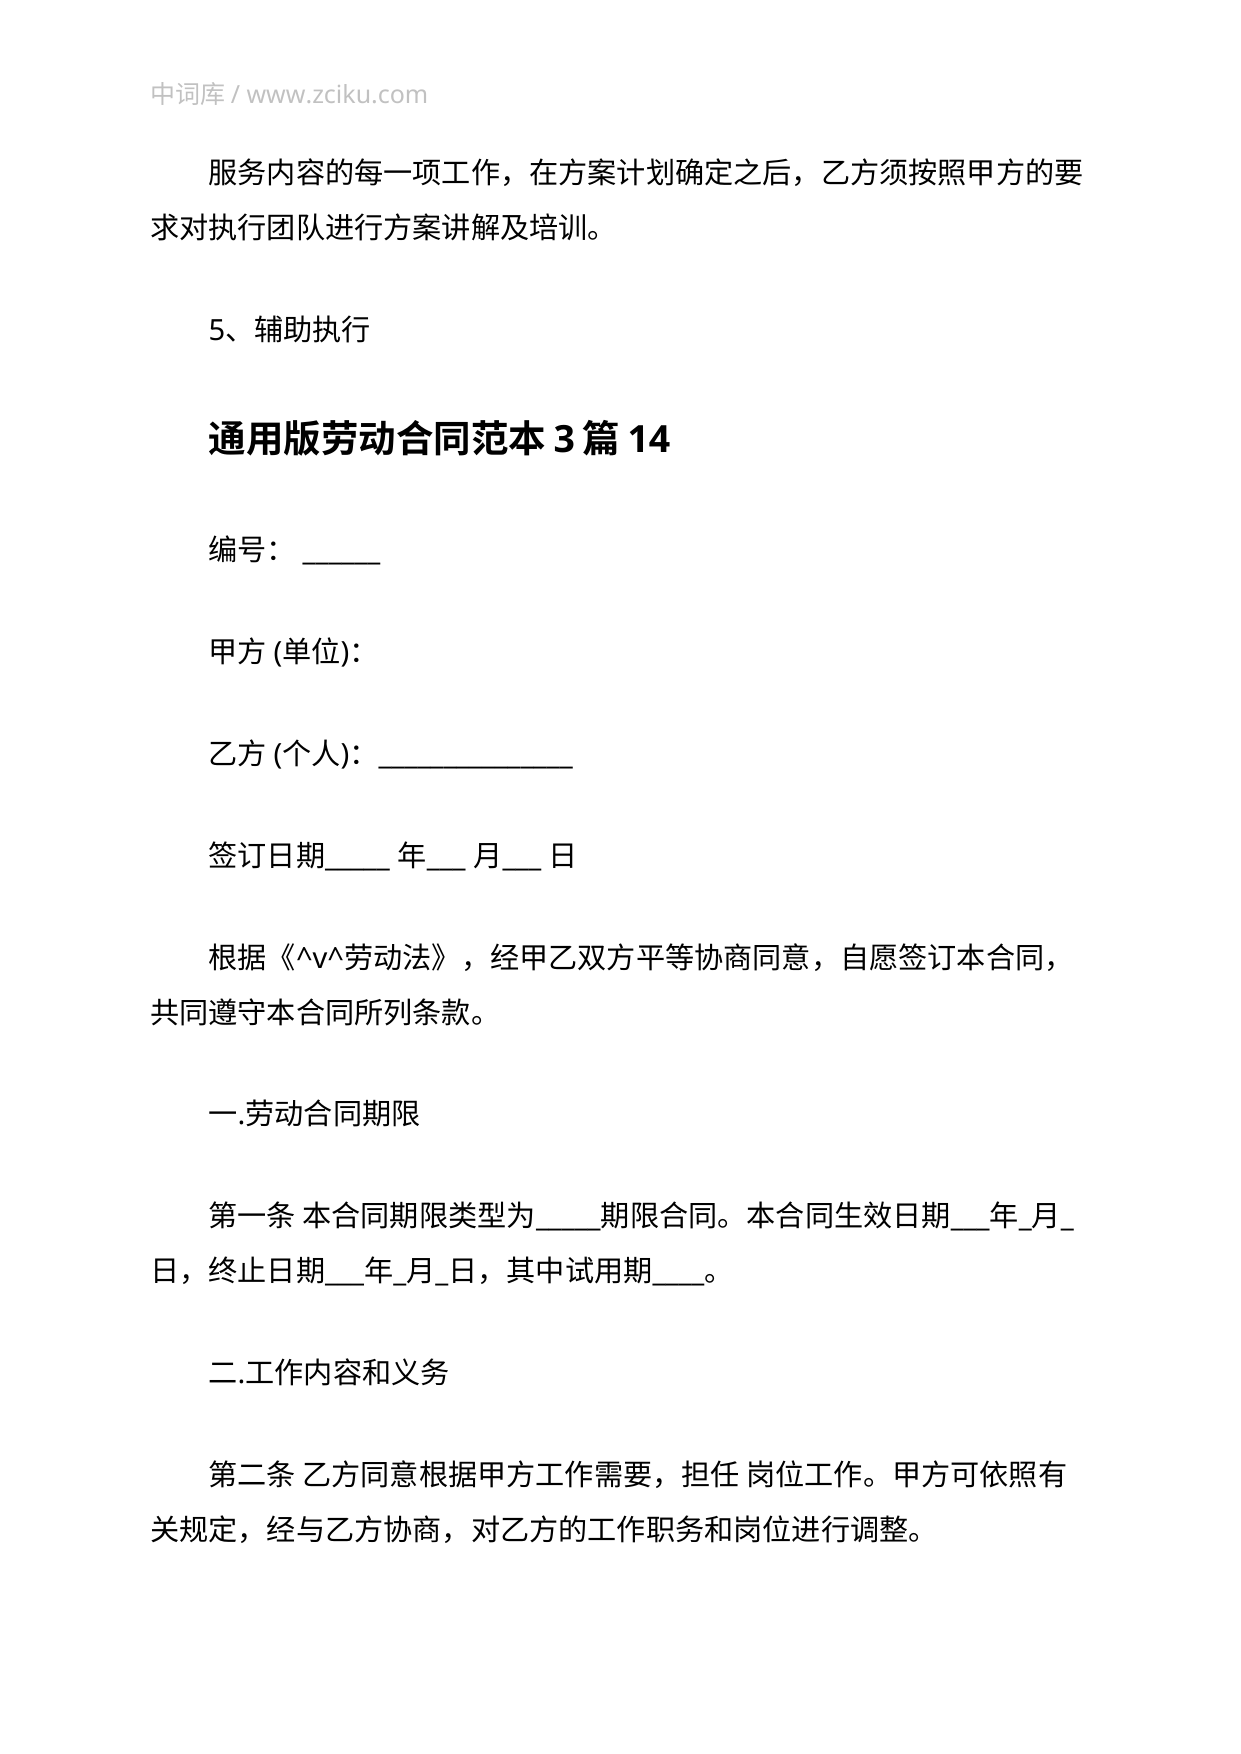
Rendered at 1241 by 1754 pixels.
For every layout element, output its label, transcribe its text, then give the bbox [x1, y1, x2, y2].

text 二.工作内容和义务 [150, 1350, 1090, 1392]
text 编号： ______ [150, 526, 1090, 569]
text 乙方 (个人)：_______________ [150, 730, 1090, 773]
text 一.劳动合同期限 [150, 1091, 1090, 1133]
text 签订日期_____ 年___ 月___ 日 [150, 832, 1090, 874]
text 第一条 本合同期限类型为_____期限合同。本合同生效日期___年_月_日，终止日期___年_月_日，其中试用期____。 [150, 1193, 1090, 1290]
text 服务内容的每一项工作，在方案计划确定之后，乙方须按照甲方的要求对执行团队进行方案讲解及培训。 [150, 150, 1090, 247]
text 第二条 乙方同意根据甲方工作需要，担任 岗位工作。甲方可依照有关规定，经与乙方协商，对乙方的工作职务和岗位进行调整。 [150, 1452, 1090, 1549]
text 甲方 (单位)： [150, 628, 1090, 671]
text 5、辅助执行 [150, 307, 1090, 349]
text 通用版劳动合同范本3篇14 [150, 409, 1090, 463]
text 根据《^v^劳动法》，经甲乙双方平等协商同意，自愿签订本合同，共同遵守本合同所列条款。 [150, 934, 1090, 1031]
